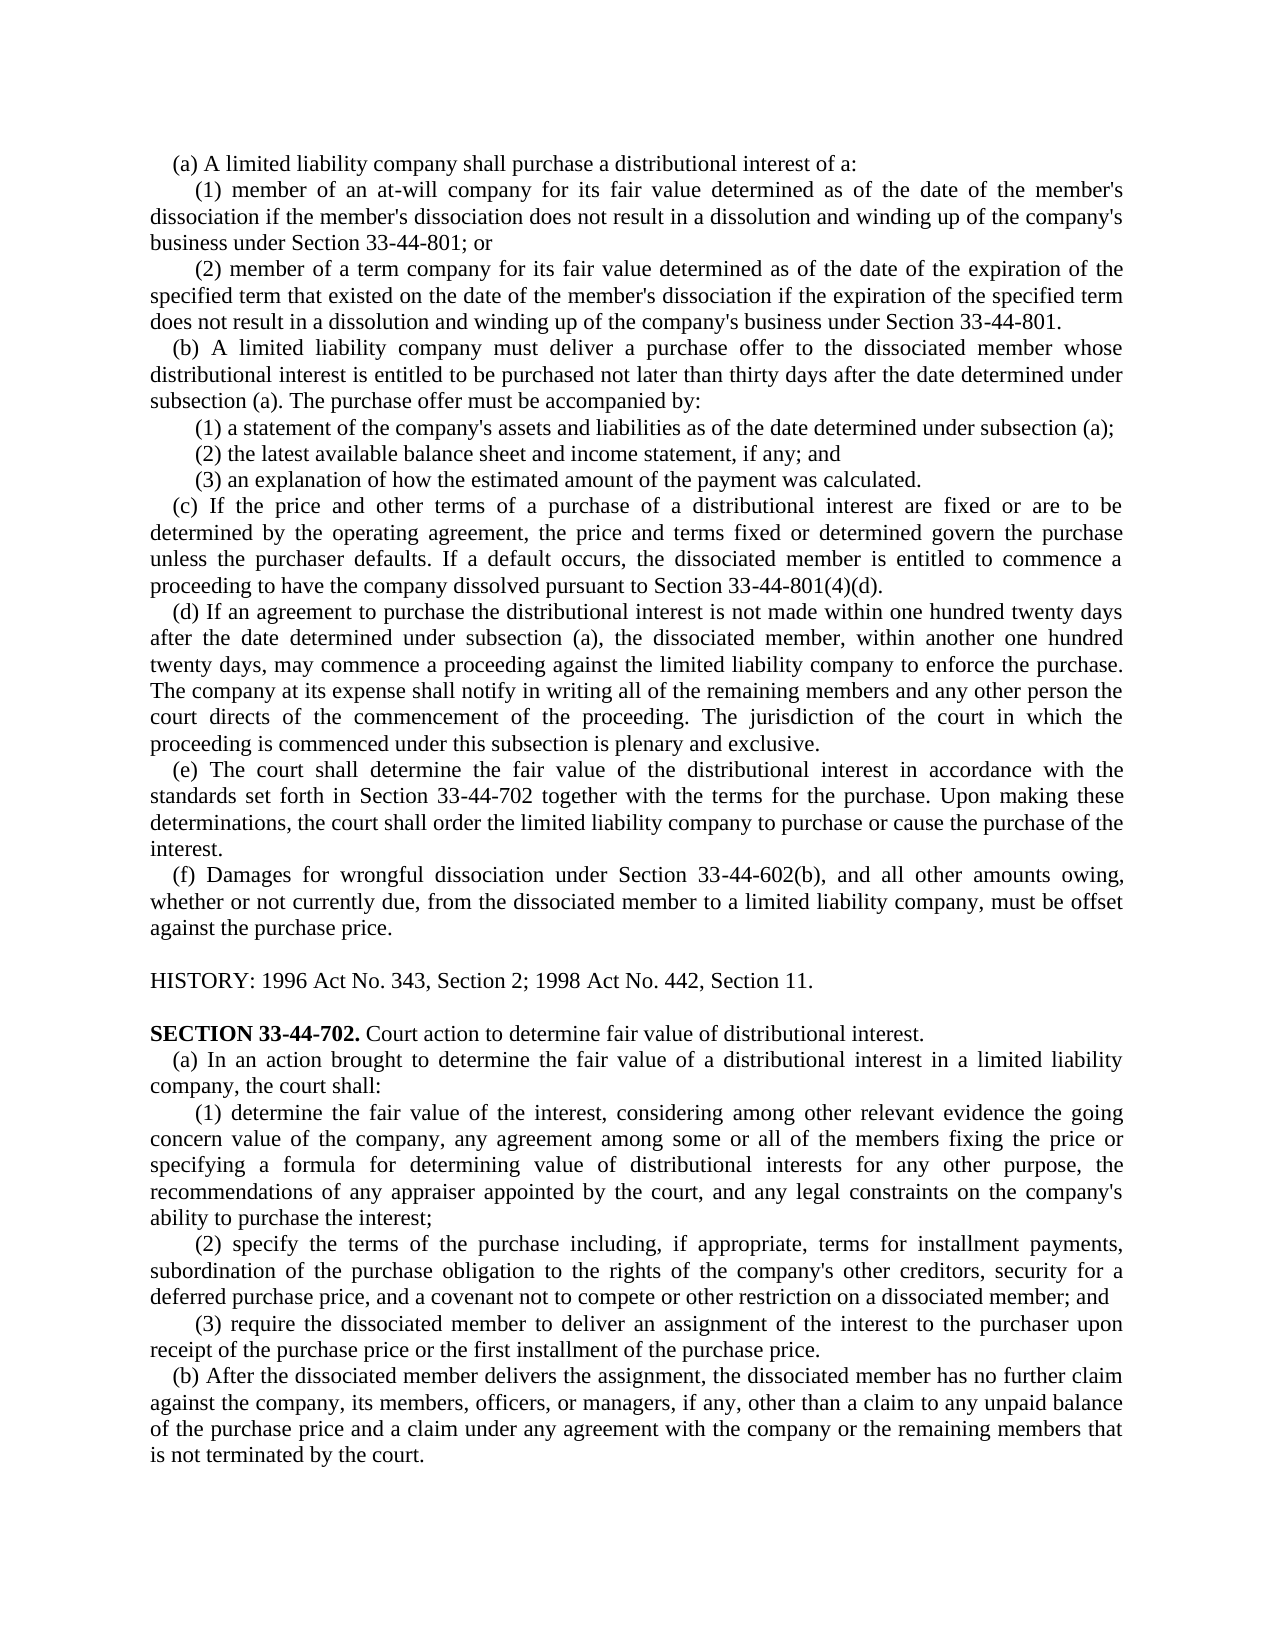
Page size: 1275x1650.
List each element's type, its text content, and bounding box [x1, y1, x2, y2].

text (3) require the dissociated member to deliver an assignment of the interest to the purchaser upon receipt of the purchase price or the first installment of the purchase price. [150, 1309, 1125, 1362]
text (1) a statement of the company's assets and liabilities as of the date determined under subsection (a); [150, 413, 1125, 440]
text (a) In an action brought to determine the fair value of a distributional interest in a limited liability company, the court shall: [150, 1046, 1125, 1099]
text (e) The court shall determine the fair value of the distributional interest in accordance with the standards set forth in Section 33-44-702 together with the terms for the purchase. Upon making these determinations, the court shall order the limited liability company to purchase or cause the purchase of the interest. [150, 756, 1125, 862]
text (f) Damages for wrongful dissociation under Section 33-44-602(b), and all other amounts owing, whether or not currently due, from the dissociated member to a limited liability company, must be offset against the purchase price. [150, 862, 1125, 941]
text HISTORY: 1996 Act No. 343, Section 2; 1998 Act No. 442, Section 11. [150, 967, 1125, 993]
text (1) member of an at-will company for its fair value determined as of the date of the member's dissociation if the member's dissociation does not result in a dissolution and winding up of the company's business under Section 33-44-801; or [150, 176, 1125, 255]
text (2) specify the terms of the purchase including, if appropriate, terms for installment payments, subordination of the purchase obligation to the rights of the company's other creditors, security for a deferred purchase price, and a covenant not to compete or other restriction on a dissociated member; and [150, 1231, 1125, 1309]
text (b) A limited liability company must deliver a purchase offer to the dissociated member whose distributional interest is entitled to be purchased not later than thirty days after the date determined under subsection (a). The purchase offer must be accompanied by: [150, 334, 1125, 413]
text (c) If the price and other terms of a purchase of a distributional interest are fixed or are to be determined by the operating agreement, the price and terms fixed or determined govern the purchase unless the purchaser defaults. If a default occurs, the dissociated member is entitled to commence a proceeding to have the company dissolved pursuant to Section 33-44-801(4)(d). [150, 493, 1125, 598]
text (a) A limited liability company shall purchase a distributional interest of a: [150, 150, 1125, 176]
text (d) If an agreement to purchase the distributional interest is not made within one hundred twenty days after the date determined under subsection (a), the dissociated member, within another one hundred twenty days, may commence a proceeding against the limited liability company to enforce the purchase. The company at its expense shall notify in writing all of the remaining members and any other person the court directs of the commencement of the proceeding. The jurisdiction of the court in which the proceeding is commenced under this subsection is plenary and exclusive. [150, 598, 1125, 756]
text (1) determine the fair value of the interest, considering among other relevant evidence the going concern value of the company, any agreement among some or all of the members fixing the price or specifying a formula for determining value of distributional interests for any other purpose, the recommendations of any appraiser appointed by the court, and any legal constraints on the company's ability to purchase the interest; [150, 1099, 1125, 1231]
text (b) After the dissociated member delivers the assignment, the dissociated member has no further claim against the company, its members, officers, or managers, if any, other than a claim to any unpaid balance of the purchase price and a claim under any agreement with the company or the remaining members that is not terminated by the court. [150, 1362, 1125, 1468]
text (3) an explanation of how the estimated amount of the payment was calculated. [150, 466, 1125, 493]
text (2) the latest available balance sheet and income statement, if any; and [150, 440, 1125, 466]
text SECTION 33-44-702. Court action to determine fair value of distributional interest. [150, 1020, 1125, 1046]
text (2) member of a term company for its fair value determined as of the date of the expiration of the specified term that existed on the date of the member's dissociation if the expiration of the specified term does not result in a dissolution and winding up of the company's business under Section 33-44-801. [150, 255, 1125, 334]
